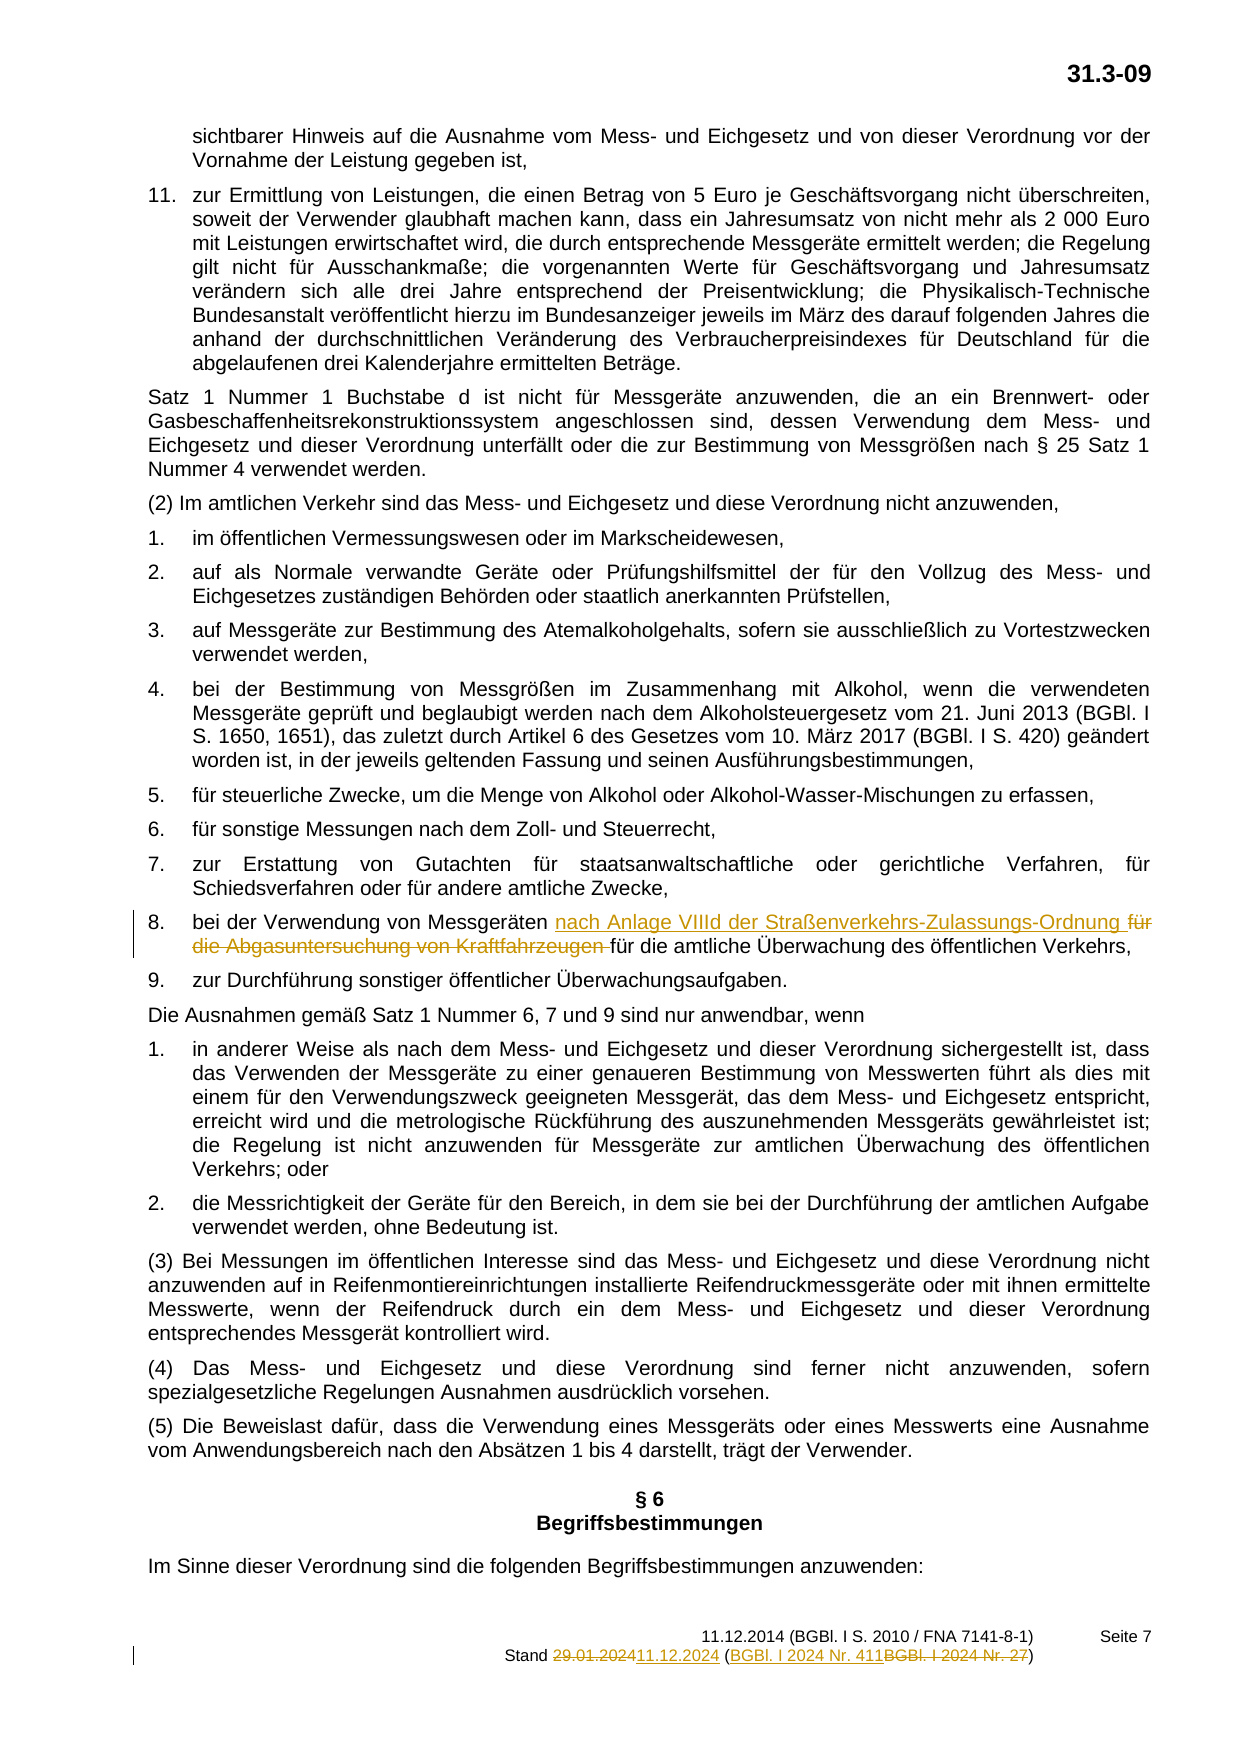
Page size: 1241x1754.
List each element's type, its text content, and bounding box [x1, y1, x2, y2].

text 2. auf als Normale verwandte Geräte oder Prüfungshilfsmittel der für den Vollzug des Mess- und Eichgesetzes zuständigen Behörden oder staatlich anerkannten Prüfstellen, [148, 560, 1152, 608]
text 8. bei der Verwendung von Messgeräten für die amtliche Überwachung des öffentlichen Verkehrs, [148, 910, 1152, 958]
text 2. die Messrichtigkeit der Geräte für den Bereich, in dem sie bei der Durchführung der amtlichen Aufgabe verwendet werden, ohne Bedeutung ist. [148, 1191, 1152, 1239]
text 4. bei der Bestimmung von Messgrößen im Zusammenhang mit Alkohol, wenn die verwendeten Messgeräte geprüft und beglaubigt werden nach dem Alkoholsteuergesetz vom 21. Juni 2013 (BGBl. I S. 1650, 1651), das zuletzt durch Artikel 6 des Gesetzes vom 10. März 2017 (BGBl. I S. 420) geändert worden ist, in der jeweils geltenden Fassung und seinen Ausführungsbestimmungen, [148, 676, 1152, 772]
subtitle § 6 Begriffsbestimmungen [148, 1487, 1152, 1535]
text Satz 1 Nummer 1 Buchstabe d ist nicht für Messgeräte anzuwenden, die an ein Brennwert- oder Gasbeschaffenheitsrekonstruktionssystem angeschlossen sind, dessen Verwendung dem Mess- und Eichgesetz und dieser Verordnung unterfällt oder die zur Bestimmung von Messgrößen nach § 25 Satz 1 Nummer 4 verwendet werden. [148, 385, 1152, 481]
text 5. für steuerliche Zwecke, um die Menge von Alkohol oder Alkohol-Wasser-Mischungen zu erfassen, [148, 783, 1152, 807]
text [148, 124, 1152, 172]
text 9. zur Durchführung sonstiger öffentlicher Überwachungsaufgaben. [148, 968, 1152, 992]
text (5) Die Beweislast dafür, dass die Verwendung eines Messgeräts oder eines Messwerts eine Ausnahme vom Anwendungsbereich nach den Absätzen 1 bis 4 darstellt, trägt der Verwender. [148, 1414, 1152, 1462]
text Die Ausnahmen gemäß Satz 1 Nummer 6, 7 und 9 sind nur anwendbar, wenn [148, 1002, 1152, 1026]
text 7. zur Erstattung von Gutachten für staatsanwaltschaftliche oder gerichtliche Verfahren, für Schiedsverfahren oder für andere amtliche Zwecke, [148, 851, 1152, 899]
text Im Sinne dieser Verordnung sind die folgenden Begriffsbestimmungen anzuwenden: [148, 1553, 1152, 1577]
text (4) Das Mess- und Eichgesetz und diese Verordnung sind ferner nicht anzuwenden, sofern spezialgesetzliche Regelungen Ausnahmen ausdrücklich vorsehen. [148, 1356, 1152, 1403]
text (3) Bei Messungen im öffentlichen Interesse sind das Mess- und Eichgesetz und diese Verordnung nicht anzuwenden auf in Reifenmontiereinrichtungen installierte Reifendruckmessgeräte oder mit ihnen ermittelte Messwerte, wenn der Reifendruck durch ein dem Mess- und Eichgesetz und dieser Verordnung entsprechendes Messgerät kontrolliert wird. [148, 1249, 1152, 1345]
text 6. für sonstige Messungen nach dem Zoll- und Steuerrecht, [148, 817, 1152, 841]
text 11. zur Ermittlung von Leistungen, die einen Betrag von 5 Euro je Geschäftsvorgang nicht überschreiten, soweit der Verwender glaubhaft machen kann, dass ein Jahresumsatz von nicht mehr als 2 000 Euro mit Leistungen erwirtschaftet wird, die durch entsprechende Messgeräte ermittelt werden; die Regelung gilt nicht für Ausschankmaße; die vorgenannten Werte für Geschäftsvorgang und Jahresumsatz verändern sich alle drei Jahre entsprechend der Preisentwicklung; die Physikalisch-Technische Bundesanstalt veröffentlicht hierzu im Bundesanzeiger jeweils im März des darauf folgenden Jahres die anhand der durchschnittlichen Veränderung des Verbraucherpreisindexes für Deutschland für die abgelaufenen drei Kalenderjahre ermittelten Beträge. [148, 183, 1152, 374]
text (2) Im amtlichen Verkehr sind das Mess- und Eichgesetz und diese Verordnung nicht anzuwenden, [148, 491, 1152, 515]
text 1. im öffentlichen Vermessungswesen oder im Markscheidewesen, [148, 525, 1152, 549]
text 1. in anderer Weise als nach dem Mess- und Eichgesetz und dieser Verordnung sichergestellt ist, dass das Verwenden der Messgeräte zu einer genaueren Bestimmung von Messwerten führt als dies mit einem für den Verwendungszweck geeigneten Messgerät, das dem Mess- und Eichgesetz entspricht, erreicht wird und die metrologische Rückführung des auszunehmenden Messgeräts gewährleistet ist; die Regelung ist nicht anzuwenden für Messgeräte zur amtlichen Überwachung des öffentlichen Verkehrs; oder [148, 1037, 1152, 1181]
text 3. auf Messgeräte zur Bestimmung des Atemalkoholgehalts, sofern sie ausschließlich zu Vortestzwecken verwendet werden, [148, 618, 1152, 666]
